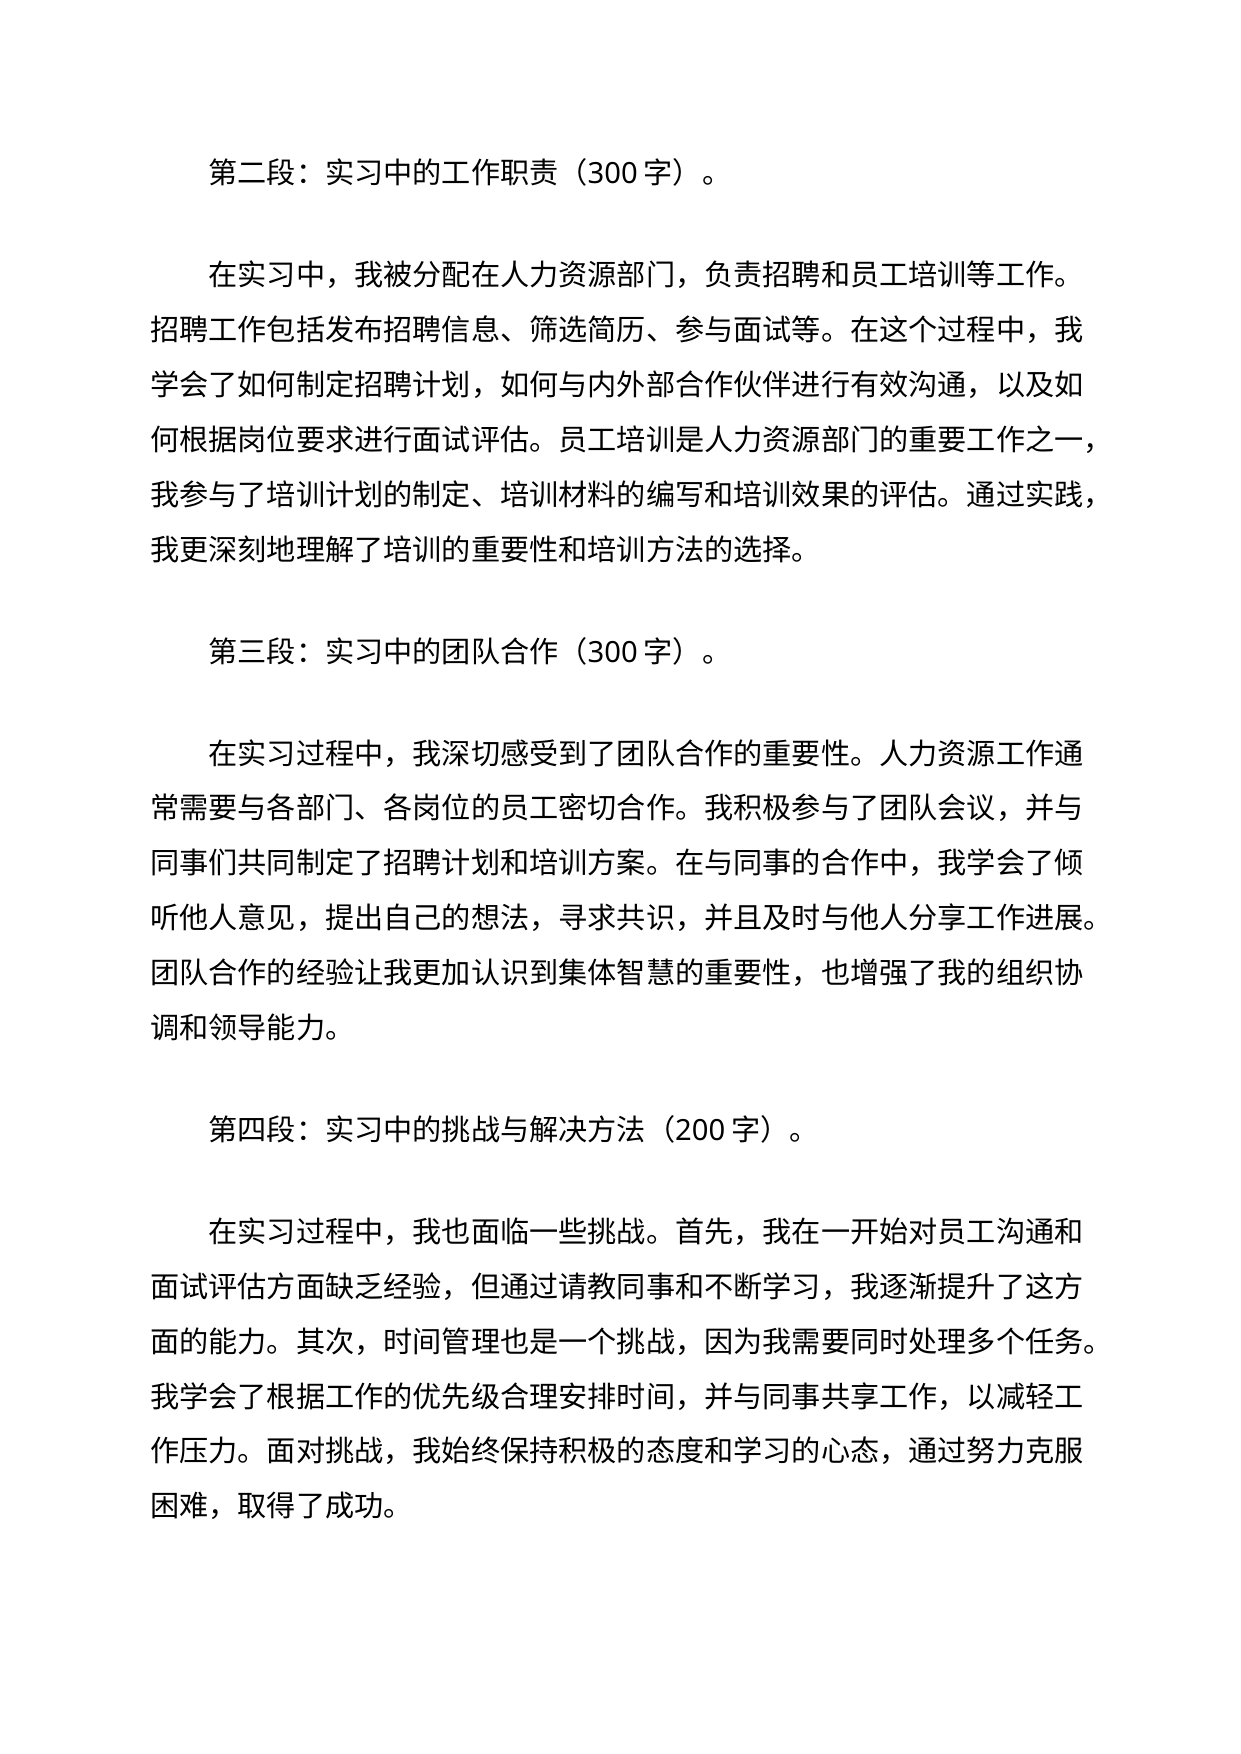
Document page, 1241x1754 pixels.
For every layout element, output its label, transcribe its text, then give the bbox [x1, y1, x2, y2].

text 在实习过程中，我也面临一些挑战。首先，我在一开始对员工沟通和面试评估方面缺乏经验，但通过请教同事和不断学习，我逐渐提升了这方面的能力。其次，时间管理也是一个挑战，因为我需要同时处理多个任务。我学会了根据工作的优先级合理安排时间，并与同事共享工作，以减轻工作压力。面对挑战，我始终保持积极的态度和学习的心态，通过努力克服困难，取得了成功。 [150, 1208, 1090, 1525]
text 在实习中，我被分配在人力资源部门，负责招聘和员工培训等工作。招聘工作包括发布招聘信息、筛选简历、参与面试等。在这个过程中，我学会了如何制定招聘计划，如何与内外部合作伙伴进行有效沟通，以及如何根据岗位要求进行面试评估。员工培训是人力资源部门的重要工作之一，我参与了培训计划的制定、培训材料的编写和培训效果的评估。通过实践，我更深刻地理解了培训的重要性和培训方法的选择。 [150, 252, 1090, 569]
text 第二段：实习中的工作职责（300字）。 [150, 150, 1090, 192]
text 第三段：实习中的团队合作（300字）。 [150, 628, 1090, 671]
text 在实习过程中，我深切感受到了团队合作的重要性。人力资源工作通常需要与各部门、各岗位的员工密切合作。我积极参与了团队会议，并与同事们共同制定了招聘计划和培训方案。在与同事的合作中，我学会了倾听他人意见，提出自己的想法，寻求共识，并且及时与他人分享工作进展。团队合作的经验让我更加认识到集体智慧的重要性，也增强了我的组织协调和领导能力。 [150, 730, 1090, 1047]
text 第四段：实习中的挑战与解决方法（200字）。 [150, 1106, 1090, 1149]
